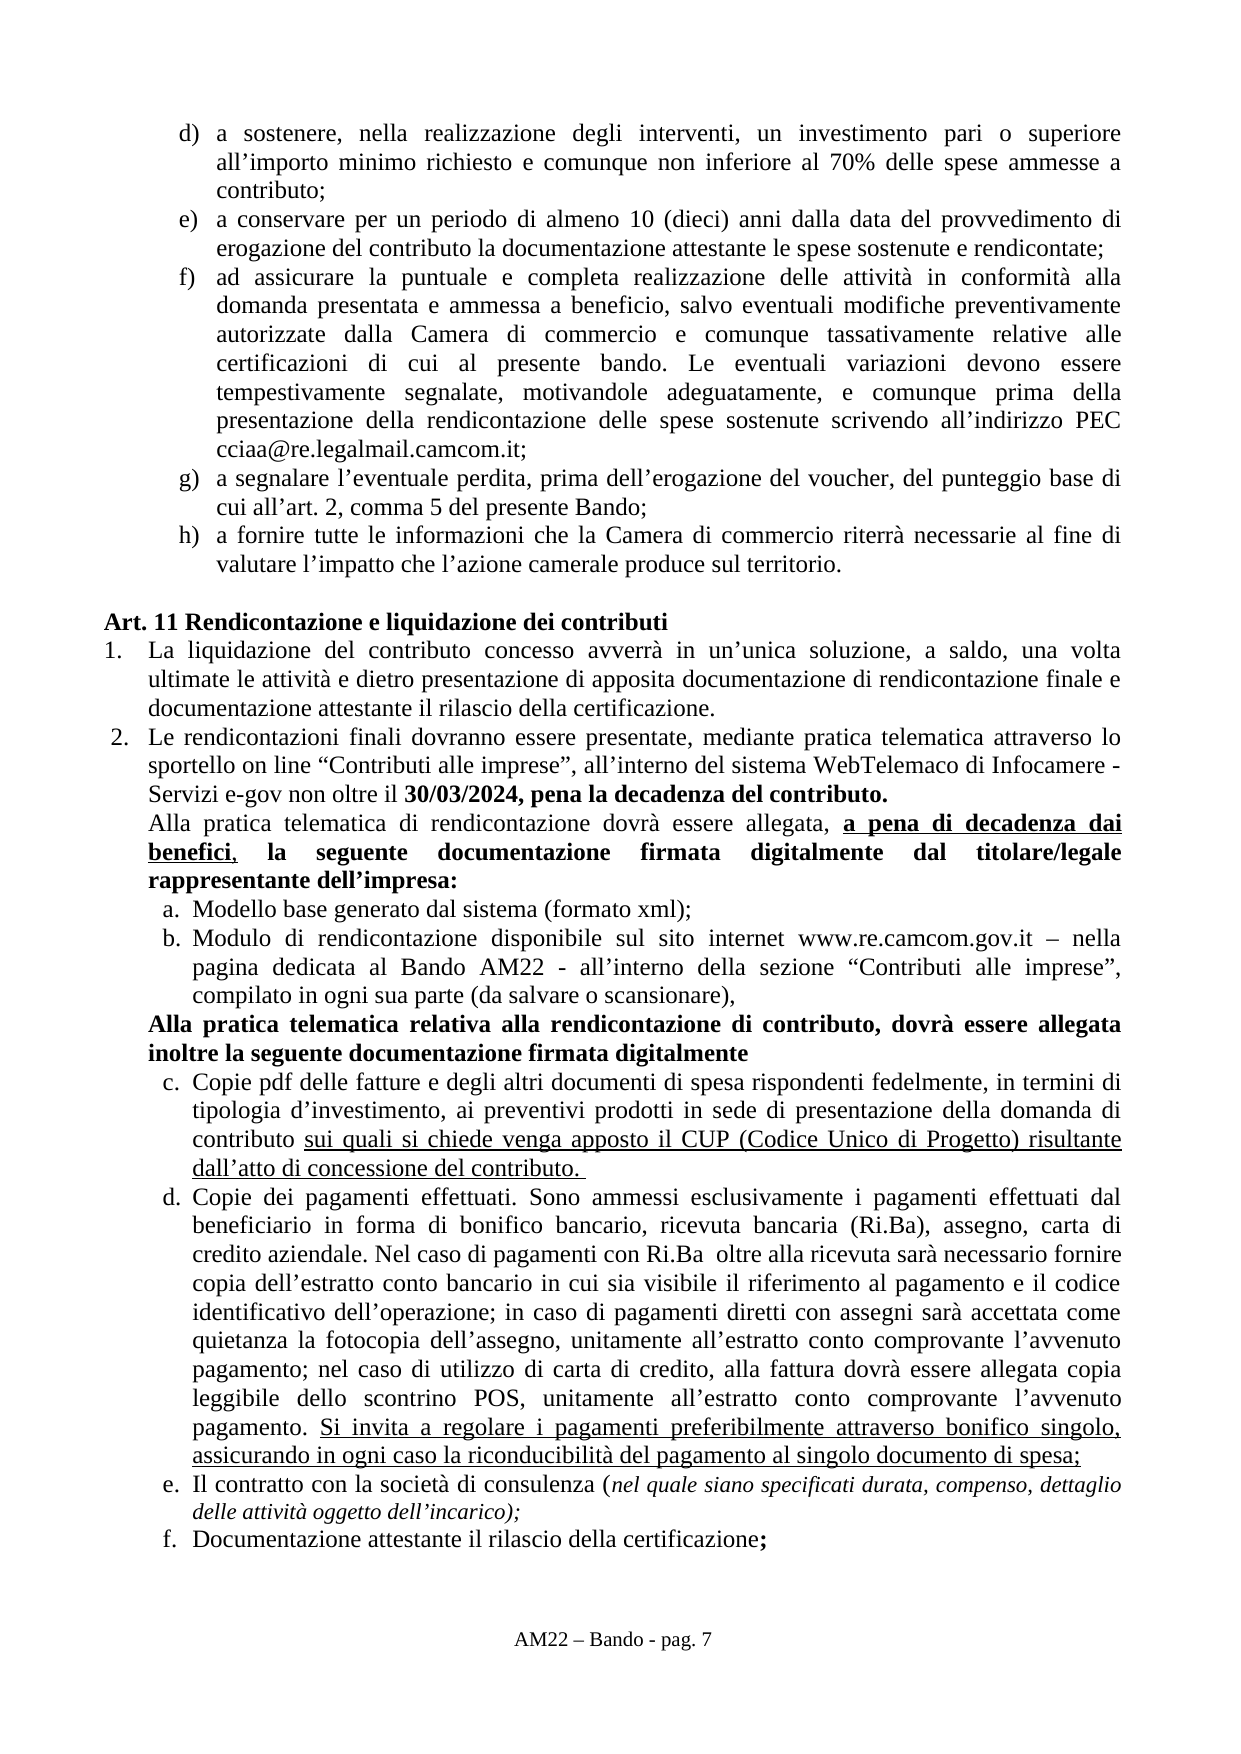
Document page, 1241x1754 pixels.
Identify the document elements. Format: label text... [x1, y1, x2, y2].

list a fornire tutte le informazioni che la Camera di commercio riterrà necessarie al fine di valutare l’impatto che l’azione camerale produce sul territorio. [178, 521, 1122, 578]
list a segnalare l’eventuale perdita, prima dell’erogazione del voucher, del punteggio base di cui all’art. 2, comma 5 del presente Bando; [178, 463, 1122, 521]
list Il contratto con la società di consulenza (nel quale siano specificati durata, compenso, dettaglio delle attività oggetto dell’incarico); [162, 1469, 1122, 1524]
text Alla pratica telematica di rendicontazione dovrà essere allegata, a pena di decadenza dai benefici, la seguente documentazione firmata digitalmente dal titolare/legale rappresentante dell’impresa: [148, 808, 1122, 894]
list Documentazione attestante il rilascio della certificazione; [162, 1524, 1122, 1553]
list Modulo di rendicontazione disponibile sul sito internet www.re.camcom.gov.it – nella pagina dedicata al Bando AM22 - all’interno della sezione “Contributi alle imprese”, compilato in ogni sua parte (da salvare o scansionare), [162, 923, 1122, 1009]
list Modello base generato dal sistema (formato xml); [162, 894, 1122, 923]
list a conservare per un periodo di almeno 10 (dieci) anni dalla data del provvedimento di erogazione del contributo la documentazione attestante le spese sostenute e rendicontate; [178, 204, 1122, 262]
text Art. 11 Rendicontazione e liquidazione dei contributi [103, 607, 1122, 636]
list Copie pdf delle fatture e degli altri documenti di spesa rispondenti fedelmente, in termini di tipologia d’investimento, ai preventivi prodotti in sede di presentazione della domanda di contributo sui quali si chiede venga apposto il CUP (Codice Unico di Progetto) risultante dall’atto di concessione del contributo. [162, 1067, 1122, 1182]
list Copie dei pagamenti effettuati. Sono ammessi esclusivamente i pagamenti effettuati dal beneficiario in forma di bonifico bancario, ricevuta bancaria (Ri.Ba), assegno, carta di credito aziendale. Nel caso di pagamenti con Ri.Ba oltre alla ricevuta sarà necessario fornire copia dell’estratto conto bancario in cui sia visibile il riferimento al pagamento e il codice identificativo dell’operazione; in caso di pagamenti diretti con assegni sarà accettata come quietanza la fotocopia dell’assegno, unitamente all’estratto conto comprovante l’avvenuto pagamento; nel caso di utilizzo di carta di credito, alla fattura dovrà essere allegata copia leggibile dello scontrino POS, unitamente all’estratto conto comprovante l’avvenuto pagamento. Si invita a regolare i pagamenti preferibilmente attraverso bonifico singolo, assicurando in ogni caso la riconducibilità del pagamento al singolo documento di spesa; [162, 1182, 1122, 1469]
list La liquidazione del contributo concesso avverrà in un’unica soluzione, a saldo, una volta ultimate le attività e dietro presentazione di apposita documentazione di rendicontazione finale e documentazione attestante il rilascio della certificazione. [103, 636, 1122, 722]
text Alla pratica telematica relativa alla rendicontazione di contributo, dovrà essere allegata inoltre la seguente documentazione firmata digitalmente [148, 1009, 1122, 1067]
list Le rendicontazioni finali dovranno essere presentate, mediante pratica telematica attraverso lo sportello on line “Contributi alle imprese”, all’interno del sistema WebTelemaco di Infocamere - Servizi e-gov non oltre il 30/03/2024, pena la decadenza del contributo. [110, 722, 1122, 808]
list a sostenere, nella realizzazione degli interventi, un investimento pari o superiore all’importo minimo richiesto e comunque non inferiore al 70% delle spese ammesse a contributo; [178, 118, 1122, 204]
list ad assicurare la puntuale e completa realizzazione delle attività in conformità alla domanda presentata e ammessa a beneficio, salvo eventuali modifiche preventivamente autorizzate dalla Camera di commercio e comunque tassativamente relative alle certificazioni di cui al presente bando. Le eventuali variazioni devono essere tempestivamente segnalate, motivandole adeguatamente, e comunque prima della presentazione della rendicontazione delle spese sostenute scrivendo all’indirizzo PEC cciaa@re.legalmail.camcom.it; [178, 262, 1122, 463]
